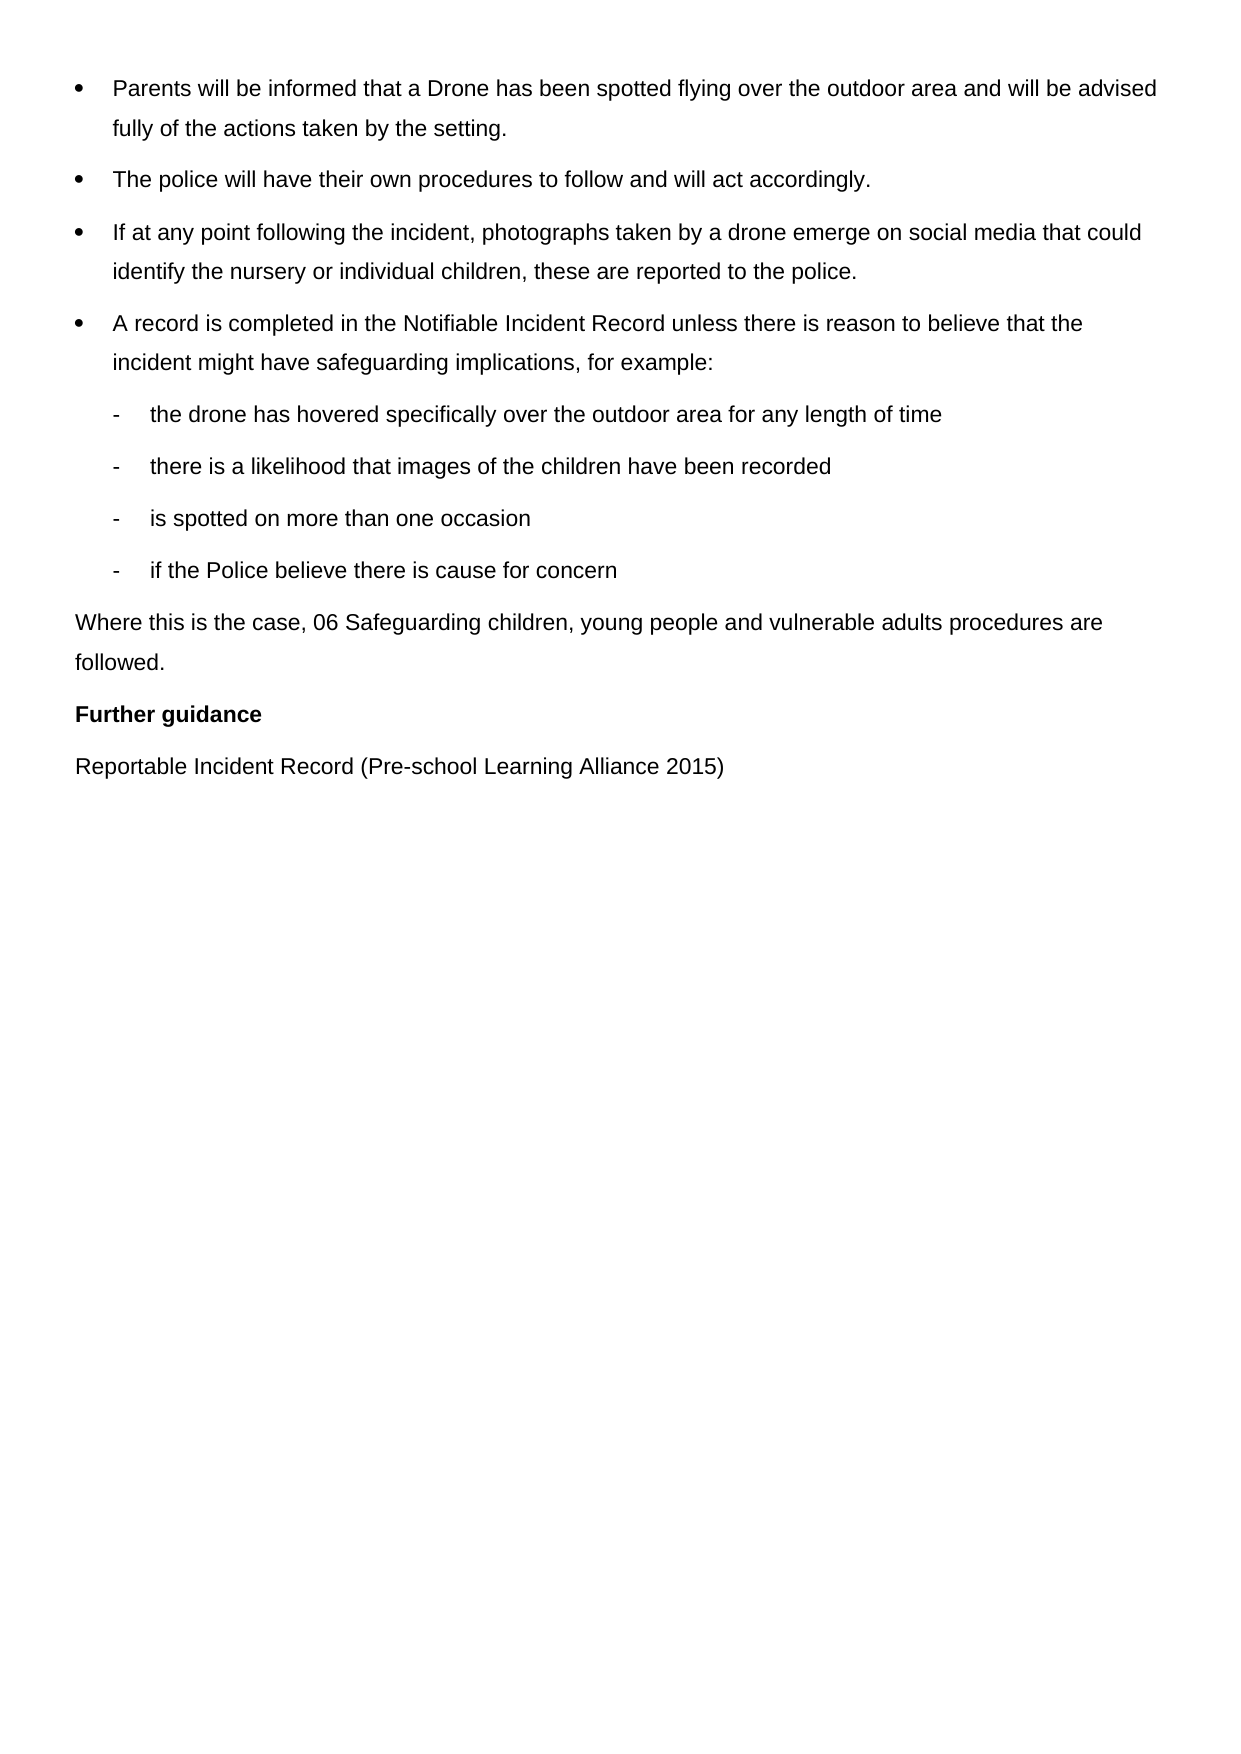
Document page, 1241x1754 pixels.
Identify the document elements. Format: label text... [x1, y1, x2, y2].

text Where this is the case, 06 Safeguarding children, young people and vulnerable adults procedures are followed. [75, 609, 1165, 675]
list If at any point following the incident, photographs taken by a drone emerge on social media that could identify the nursery or individual children, these are reported to the police. [75, 218, 1165, 284]
list A record is completed in the Notifiable Incident Record unless there is reason to believe that the incident might have safeguarding implications, for example: [75, 310, 1165, 376]
text Reportable Incident Record (Pre-school Learning Alliance 2015) [75, 753, 1165, 779]
list Parents will be informed that a Drone has been spotted flying over the outdoor area and will be advised fully of the actions taken by the setting. [75, 75, 1165, 141]
list there is a likelihood that images of the children have been recorded [112, 453, 1165, 480]
list is spotted on more than one occasion [112, 505, 1165, 532]
list the drone has hovered specifically over the outdoor area for any length of time [112, 401, 1165, 428]
list The police will have their own procedures to follow and will act accordingly. [75, 166, 1165, 193]
text Further guidance [75, 701, 1165, 727]
list if the Police believe there is cause for concern [112, 557, 1165, 584]
